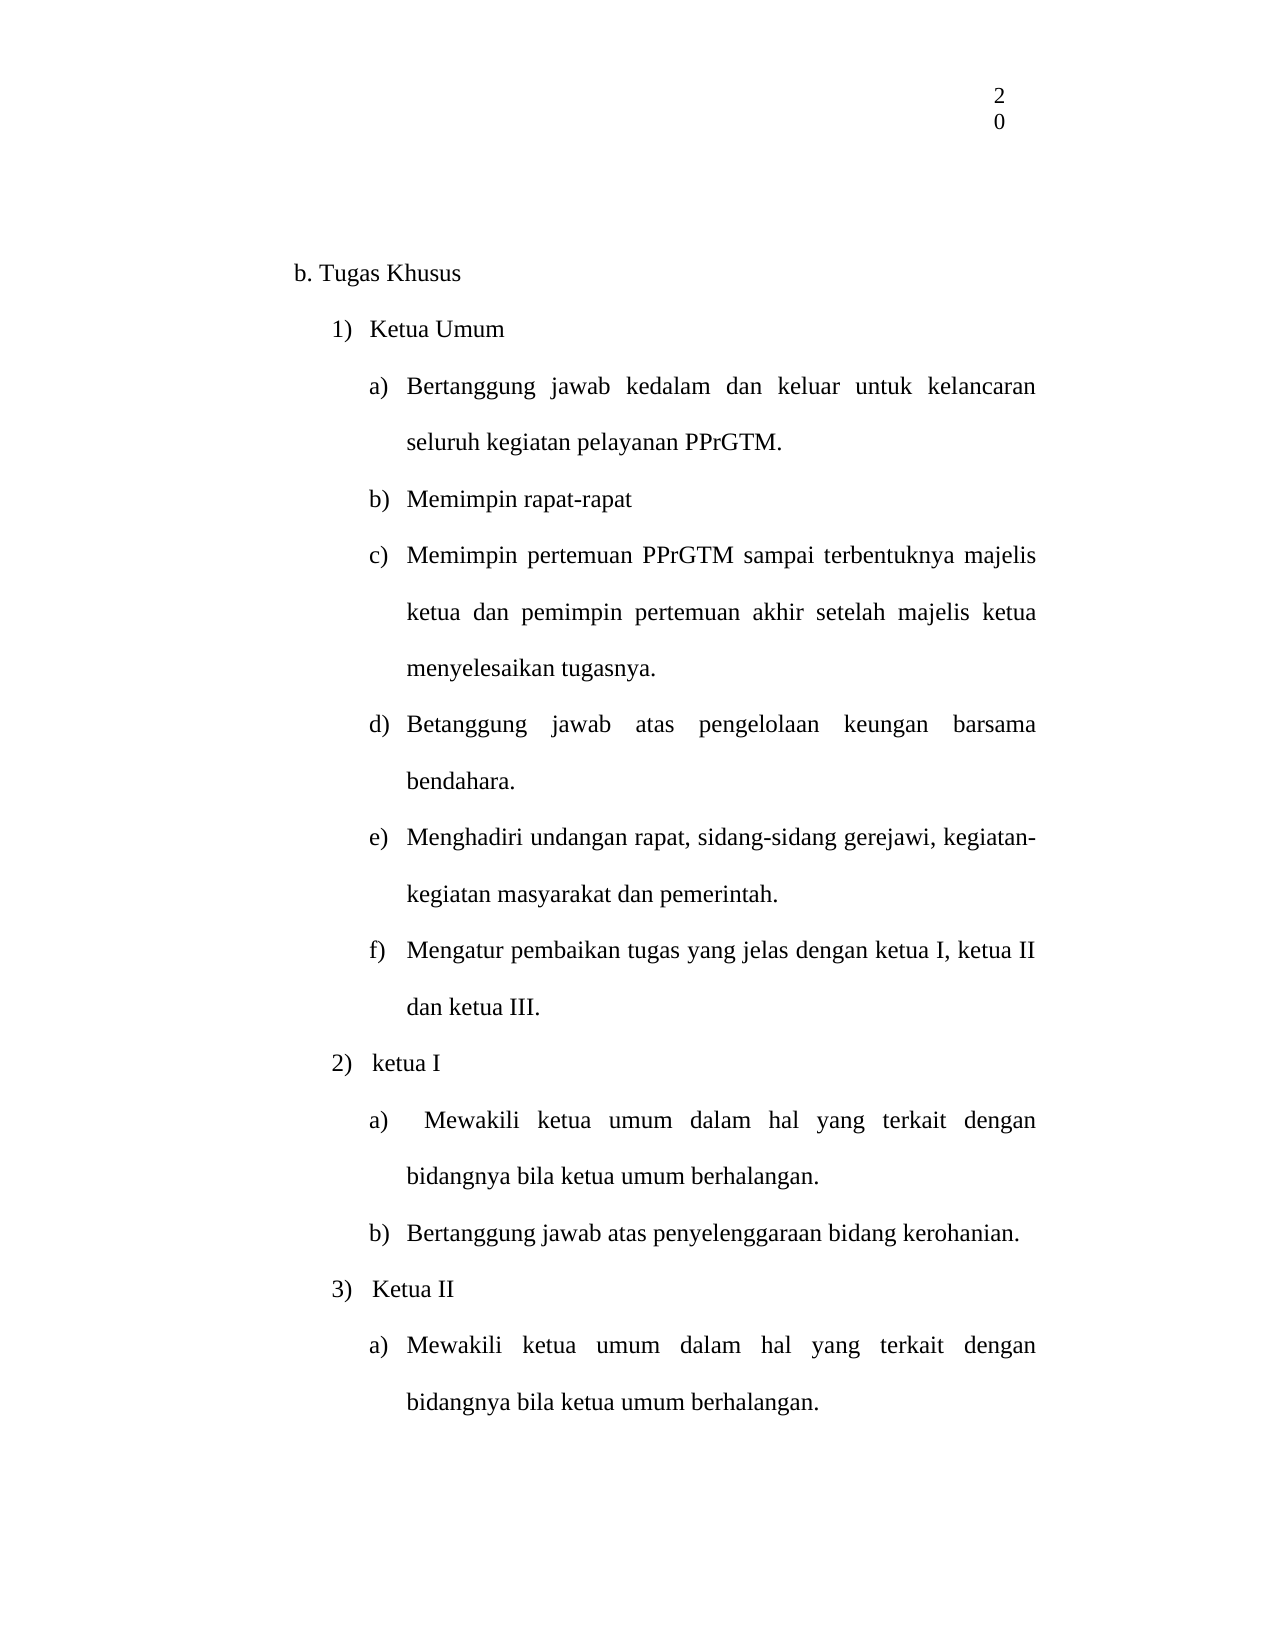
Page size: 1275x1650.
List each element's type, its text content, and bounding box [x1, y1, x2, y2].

text b. Tugas Khusus [294, 236, 1051, 292]
list Mewakili ketua umum dalam hal yang terkait dengan bidangnya bila ketua umum berhalangan. [369, 1083, 1037, 1196]
list Menghadiri undangan rapat, sidang-sidang gerejawi, kegiatan- kegiatan masyarakat dan pemerintah. [369, 801, 1037, 913]
list Memimpin rapat-rapat [369, 462, 1051, 518]
list Memimpin pertemuan PPrGTM sampai terbentuknya majelis ketua dan pemimpin pertemuan akhir setelah majelis ketua menyelesaikan tugasnya. [369, 518, 1037, 688]
list Mengatur pembaikan tugas yang jelas dengan ketua I, ketua II dan ketua III. [369, 913, 1037, 1026]
list Mewakili ketua umum dalam hal yang terkait dengan bidangnya bila ketua umum berhalangan. [369, 1309, 1037, 1422]
list Bertanggung jawab atas penyelenggaraan bidang kerohanian. [369, 1196, 1051, 1252]
list Ketua II [331, 1252, 1051, 1309]
list Betanggung jawab atas pengelolaan keungan barsama bendahara. [369, 688, 1037, 801]
list Bertanggung jawab kedalam dan keluar untuk kelancaran seluruh kegiatan pelayanan PPrGTM. [369, 349, 1037, 462]
list Ketua Umum [331, 292, 1051, 349]
list ketua I [331, 1026, 1051, 1083]
